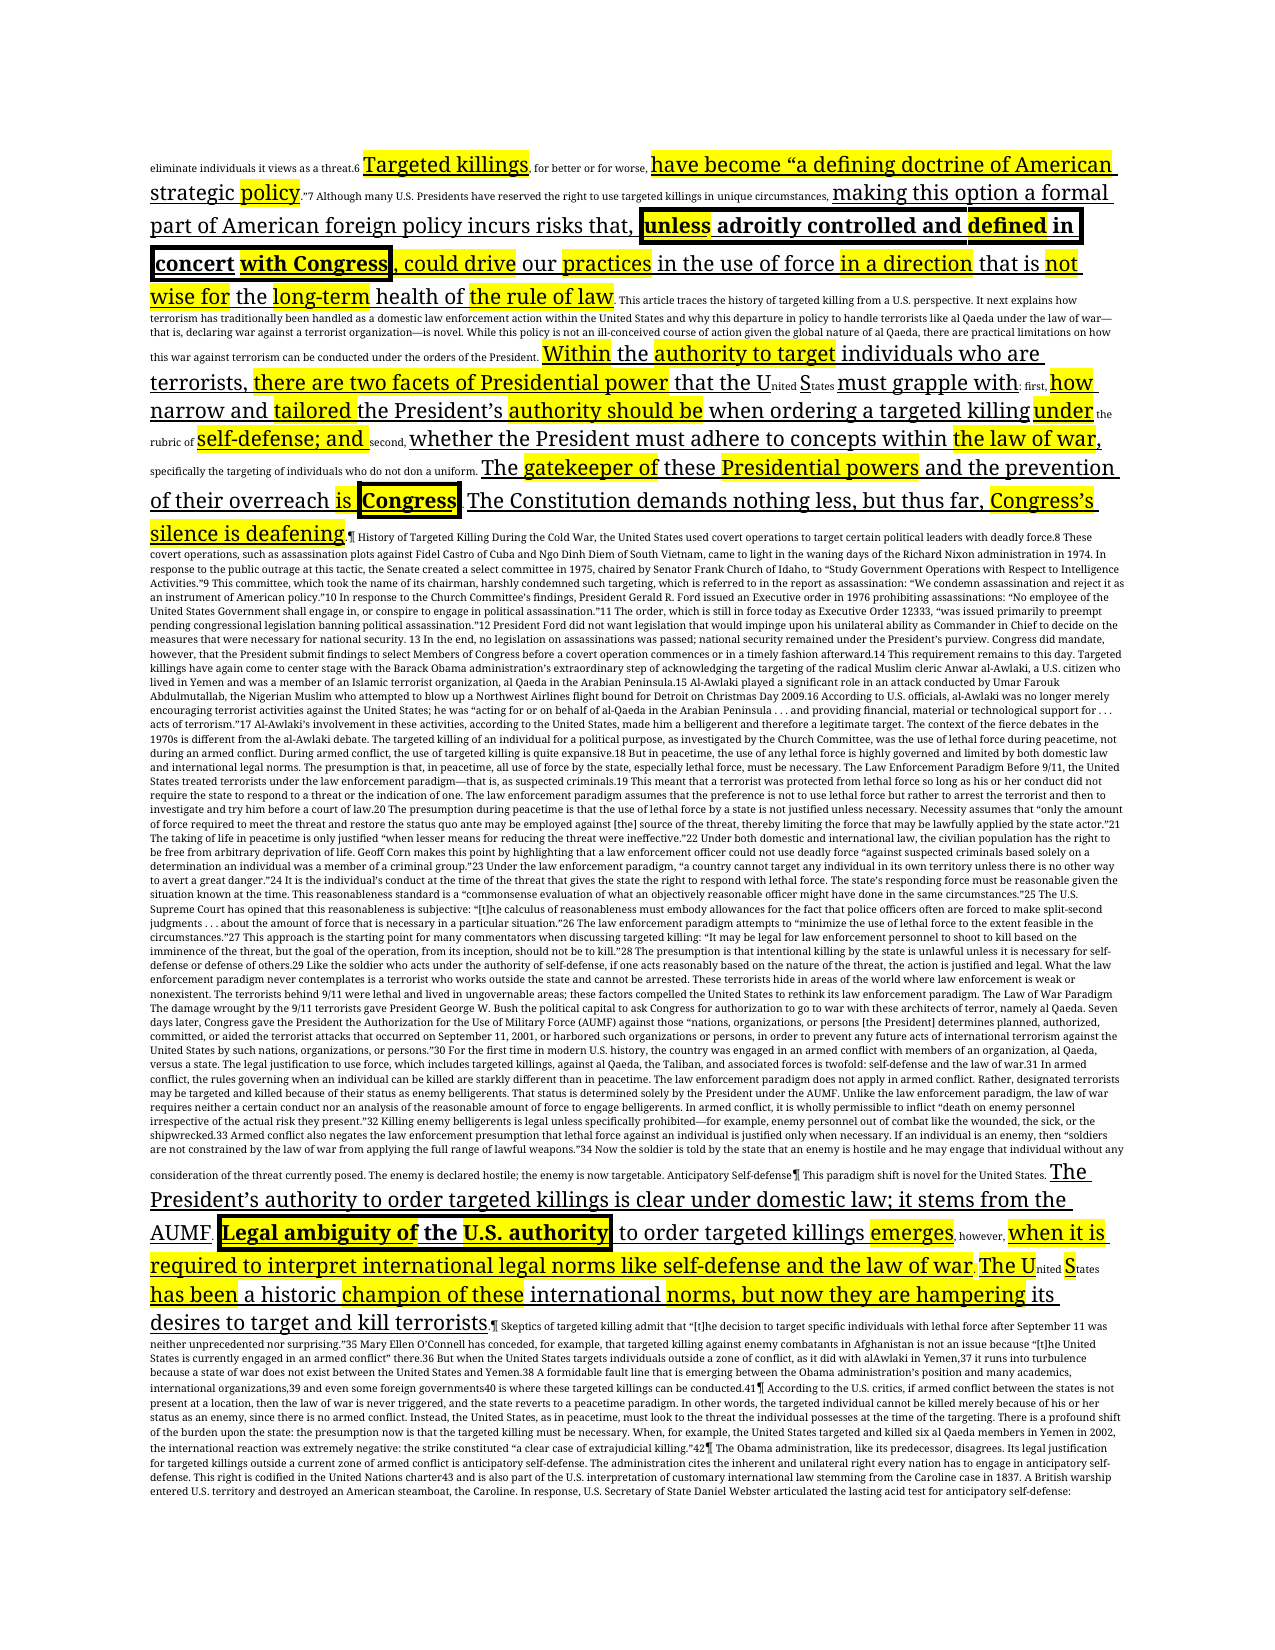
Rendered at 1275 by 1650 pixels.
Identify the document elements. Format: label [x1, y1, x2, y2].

text [150, 150, 1125, 1498]
